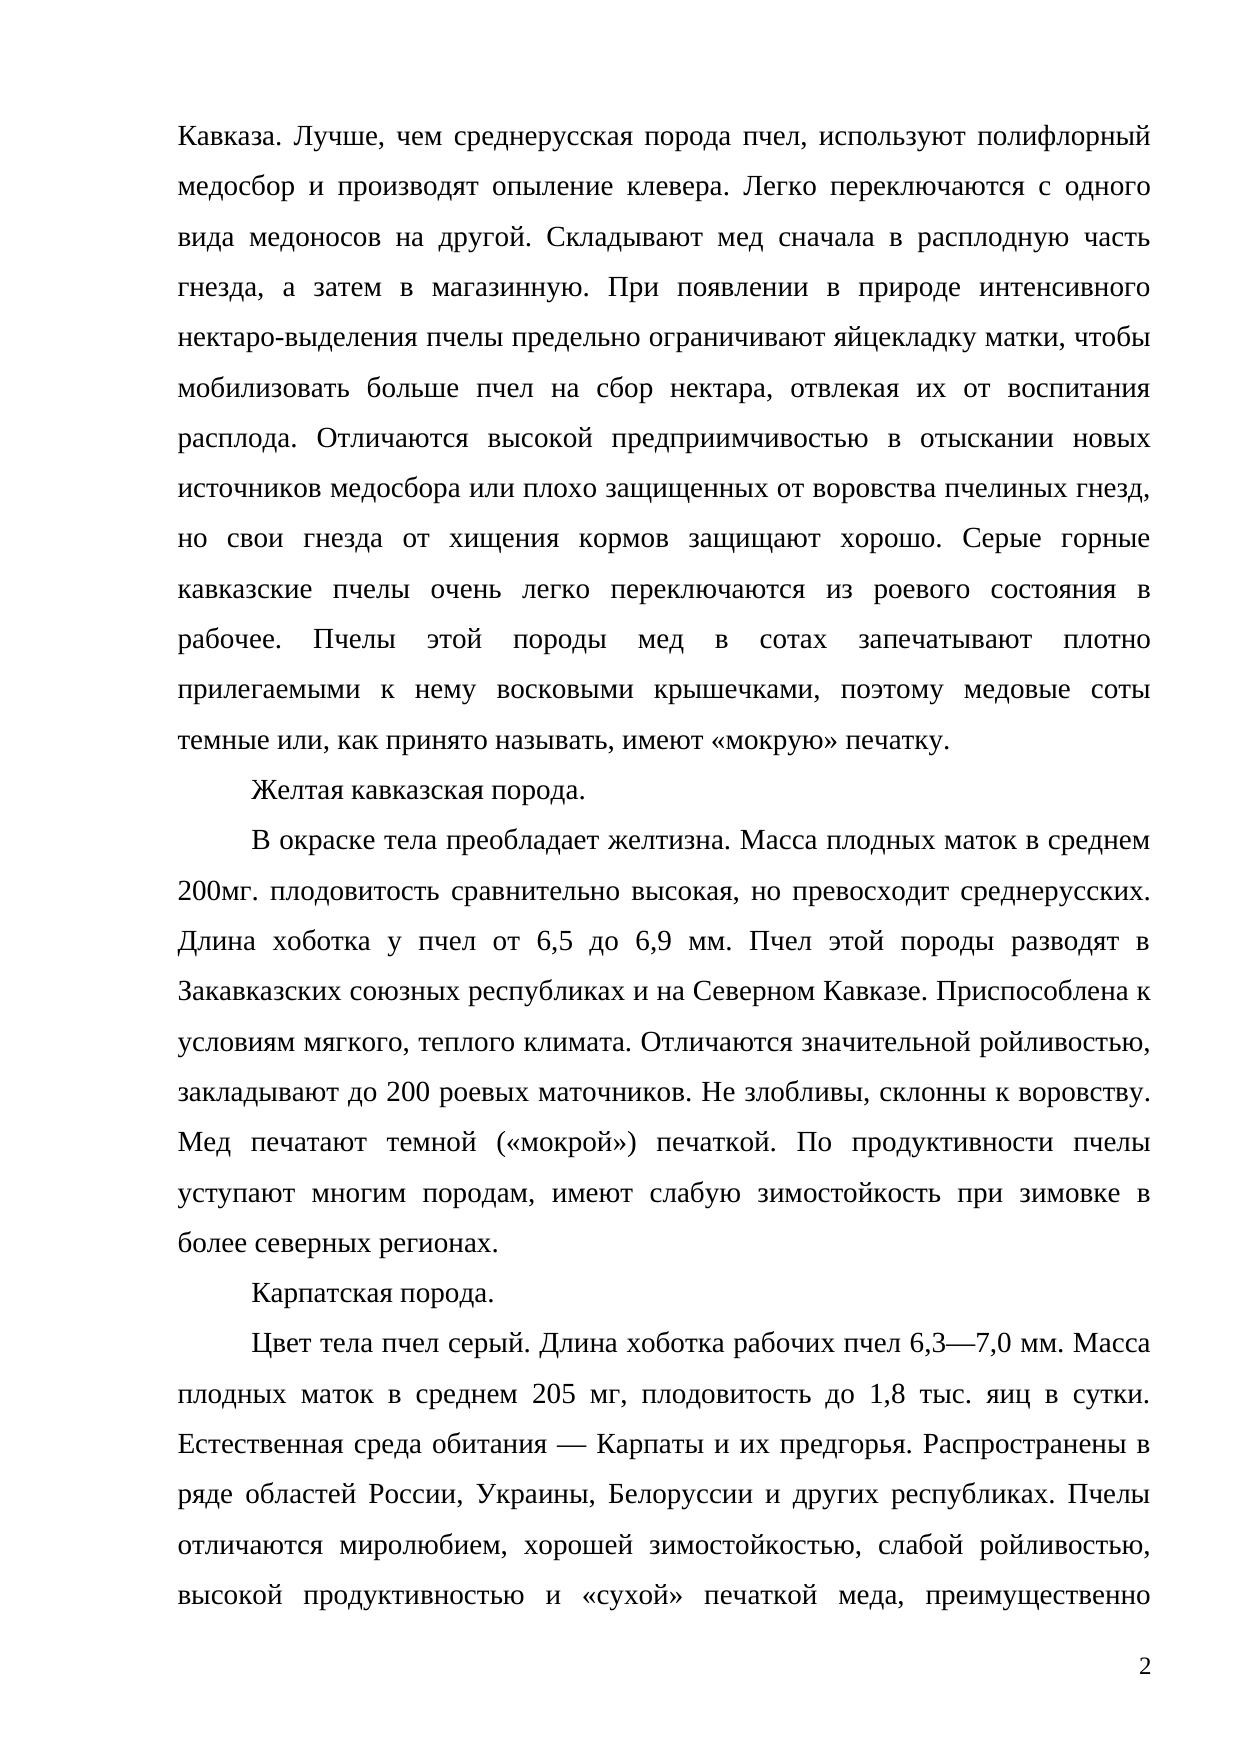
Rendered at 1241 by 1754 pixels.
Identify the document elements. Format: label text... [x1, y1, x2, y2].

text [177, 1326, 1152, 1611]
text Желтая кавказская порода. [177, 772, 1152, 806]
text В окраске тела преобладает желтизна. Масса плодных маток в среднем 200мг. плодовитость сравнительно высокая, но превосходит среднерусских. Длина хоботка у пчел от 6,5 до 6,9 мм. Пчел этой породы разводят в Закавказских союзных республиках и на Северном Кавказе. Приспособлена к условиям мягкого, теплого климата. Отличаются значительной ройливостью, закладывают до 200 роевых маточников. Не злобливы, склонны к воровству. Мед печатают темной («мокрой») печаткой. По продуктивности пчелы уступают многим породам, имеют слабую зимостойкость при зимовке в более северных регионах. [177, 822, 1152, 1258]
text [177, 118, 1152, 755]
text Карпатская порода. [177, 1275, 1152, 1309]
